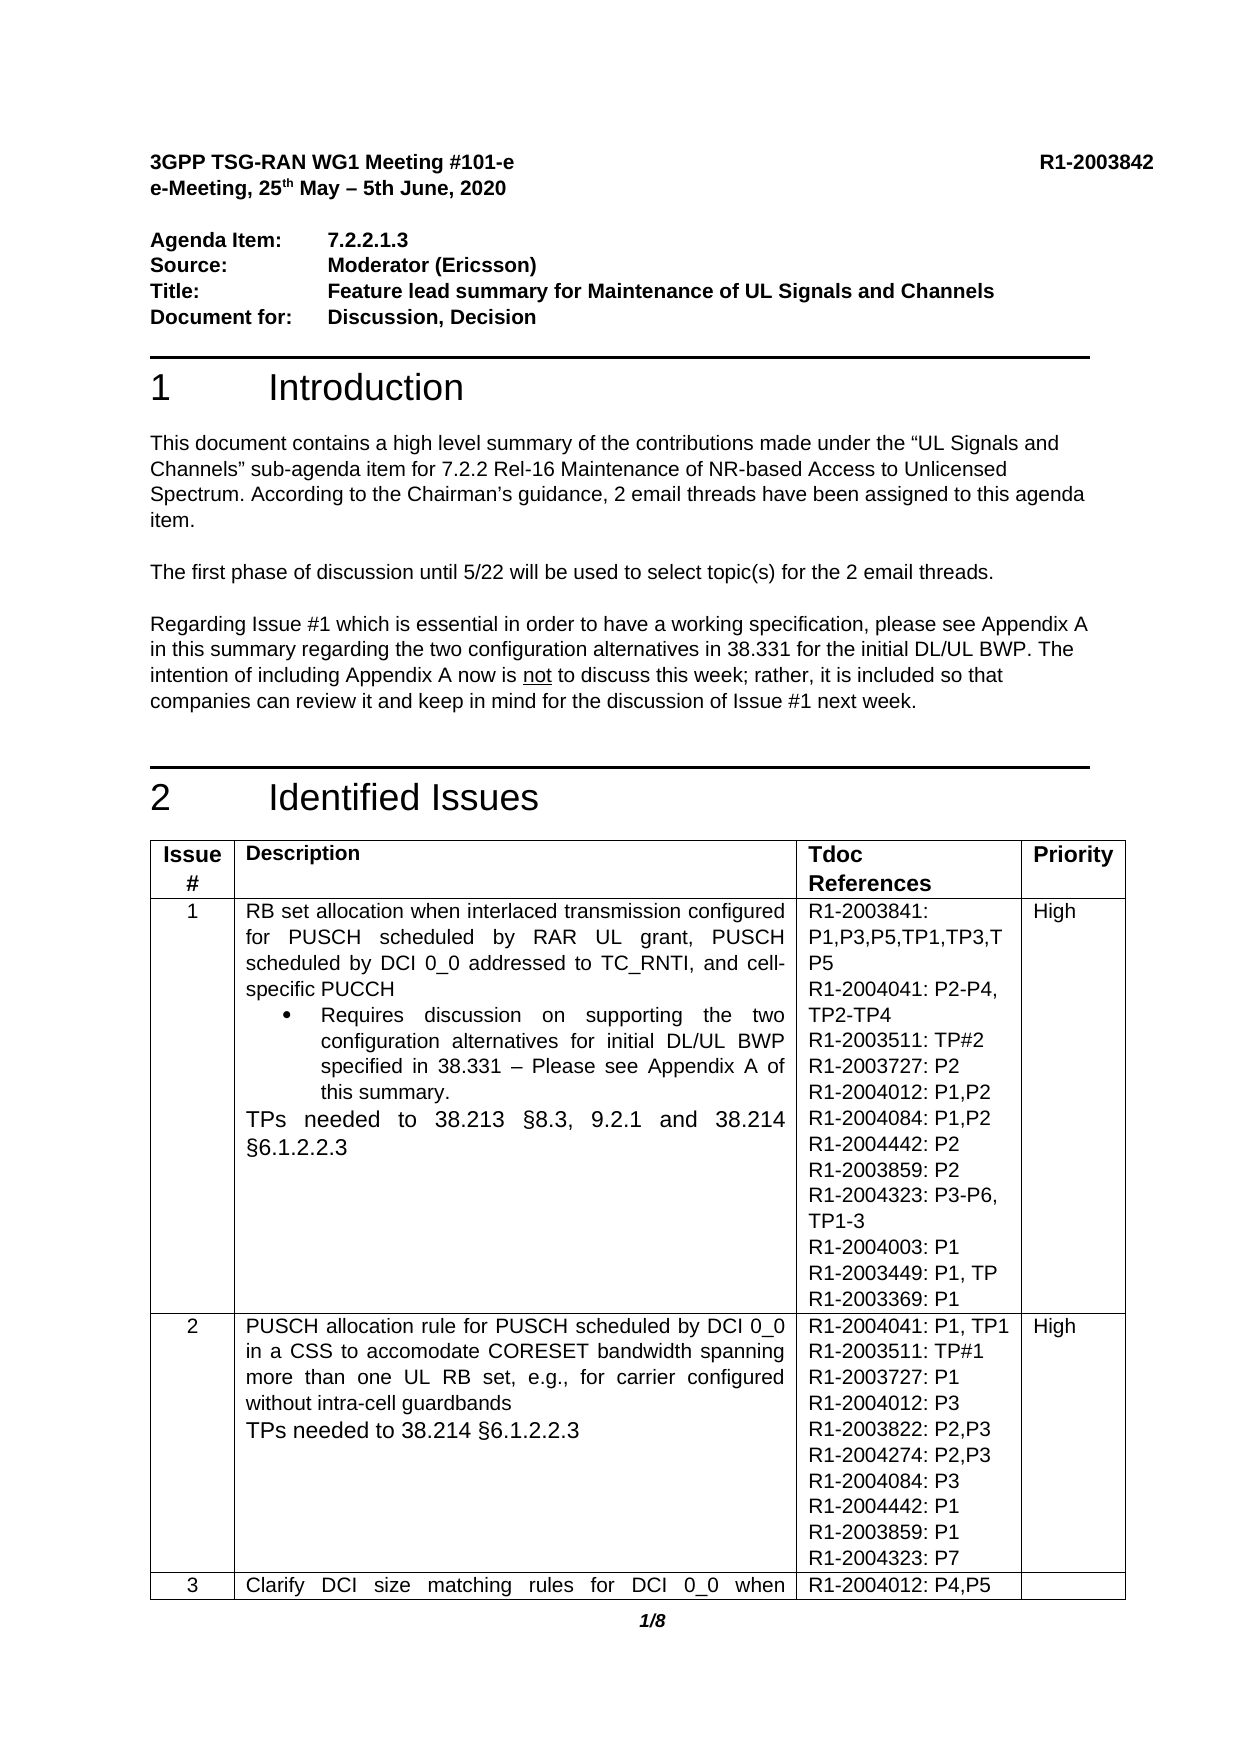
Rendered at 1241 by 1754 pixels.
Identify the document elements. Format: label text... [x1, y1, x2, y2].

text Title: Feature lead summary for Maintenance of UL Signals and Channels [150, 279, 1090, 303]
table_header Tdoc References [797, 841, 1021, 898]
text This document contains a high level summary of the contributions made under the “UL Signals and Channels” sub-agenda item for 7.2.2 Rel-16 Maintenance of NR-based Access to Unlicensed Spectrum. According to the Chairman’s guidance, 2 email threads have been assigned to this agenda item. [150, 431, 1090, 532]
table_header Issue # [151, 841, 234, 898]
text Source: Moderator (Ericsson) [150, 253, 1090, 277]
table_header Priority [1022, 841, 1125, 898]
text The first phase of discussion until 5/22 will be used to select topic(s) for the 2 email threads. [150, 560, 1090, 584]
table_cell RB set allocation when interlaced transmission configured for PUSCH scheduled by RAR UL grant, PUSCH scheduled by DCI 0_0 addressed to TC_RNTI, and cell-specific PUCCH Requires discussion on supporting the two configuration alternatives for initial DL/UL BWP specified in 38.331 – Please see Appendix A of this summary. TPs needed to 38.213 §8.3, 9.2.1 and 38.214 §6.1.2.2.3 [235, 899, 796, 1312]
text Document for: Discussion, Decision [150, 305, 1090, 329]
subtitle 1 Introduction [150, 359, 1090, 408]
table_cell High [1022, 899, 1125, 1312]
text e-Meeting, 25th May – 5th June, 2020 [150, 176, 1090, 200]
table_cell PUSCH allocation rule for PUSCH scheduled by DCI 0_0 in a CSS to accomodate CORESET bandwidth spanning more than one UL RB set, e.g., for carrier configured without intra-cell guardbands TPs needed to 38.214 §6.1.2.2.3 [235, 1314, 796, 1572]
table_cell 2 [151, 1314, 234, 1572]
table_cell R1-2004041: P1, TP1 R1-2003511: TP#1 R1-2003727: P1 R1-2004012: P3 R1-2003822: P2,P3 R1-2004274: P2,P3 R1-2004084: P3 R1-2004442: P1 R1-2003859: P1 R1-2004323: P7 [797, 1314, 1021, 1572]
table_cell 1 [151, 899, 234, 1312]
subtitle 2 Identified Issues [150, 769, 1090, 818]
table_cell [1022, 1573, 1125, 1599]
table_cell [797, 1573, 1021, 1599]
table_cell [235, 1573, 796, 1599]
text 3GPP TSG-RAN WG1 Meeting #101-e R1-2003842 [150, 150, 1090, 174]
table_cell High [1022, 1314, 1125, 1572]
table_cell 3 [151, 1573, 234, 1599]
table_header Description [235, 841, 796, 898]
table_cell R1-2003841: P1,P3,P5,TP1,TP3,TP5 R1-2004041: P2-P4, TP2-TP4 R1-2003511: TP#2 R1-2003727: P2 R1-2004012: P1,P2 R1-2004084: P1,P2 R1-2004442: P2 R1-2003859: P2 R1-2004323: P3-P6, TP1-3 R1-2004003: P1 R1-2003449: P1, TP R1-2003369: P1 [797, 899, 1021, 1312]
text Regarding Issue #1 which is essential in order to have a working specification, please see Appendix A in this summary regarding the two configuration alternatives in 38.331 for the initial DL/UL BWP. The intention of including Appendix A now is not to discuss this week; rather, it is included so that companies can review it and keep in mind for the discussion of Issue #1 next week. [150, 611, 1090, 713]
text Agenda Item: 7.2.2.1.3 [150, 227, 1090, 251]
